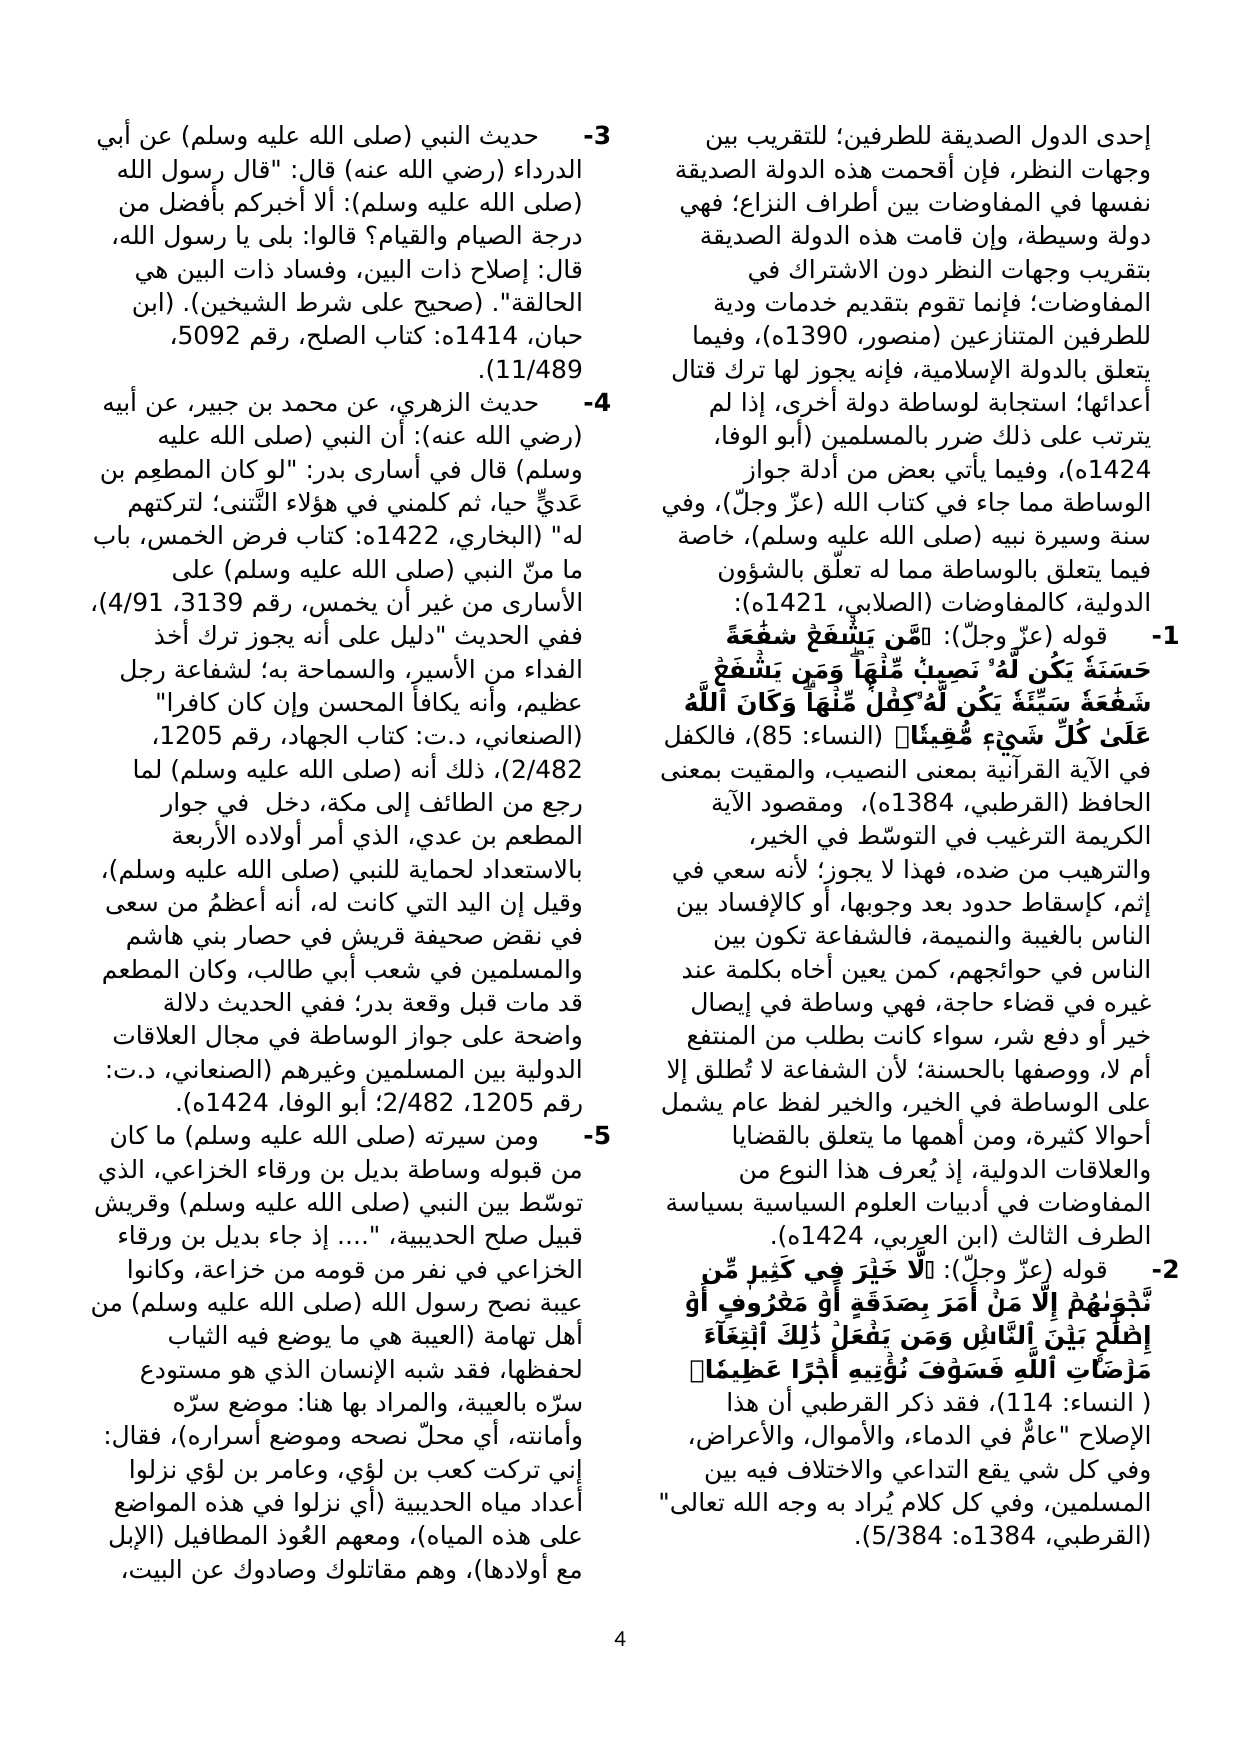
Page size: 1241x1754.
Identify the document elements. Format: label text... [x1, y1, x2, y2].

list قوله (عزّ وجلّ): مَّن يَشۡفَعۡ شفَٰعَةً حَسَنَةٗ يَكُن لَّهُۥ نَصِيبٞ مِّنۡهَاۖ وَمَن يَشۡفَعۡ شَفَٰعَةٗ سَيِّئَةٗ يَكُن لَّهُۥكِفۡلٞ مِّنۡهَاۗ وَكَانَ ٱللَّهُ عَلَىٰ كُلِّ شَيۡءٖ مُّقِيتٗا (النساء: 85)، فالكفل في الآية القرآنية بمعنى النصيب، والمقيت بمعنى الحافظ (القرطبي، 1384ه)، ومقصود الآية الكريمة الترغيب في التوسّط في الخير، والترهيب من ضده، فهذا لا يجوز؛ لأنه سعي في إثم، كإسقاط حدود بعد وجوبها، أو كالإفساد بين الناس بالغيبة والنميمة، فالشفاعة تكون بين الناس في حوائجهم، كمن يعين أخاه بكلمة عند غيره في قضاء حاجة، فهي وساطة في إيصال خير أو دفع شر، سواء كانت بطلب من المنتفع أم لا، ووصفها بالحسنة؛ لأن الشفاعة لا تُطلق إلا على الوساطة في الخير، والخير لفظ عام يشمل أحوالا كثيرة، ومن أهمها ما يتعلق بالقضايا والعلاقات الدولية، إذ يُعرف هذا النوع من المفاوضات في أدبيات العلوم السياسية بسياسة الطرف الثالث (ابن العربي، 1424ه). [657, 618, 1152, 1251]
list قوله (عزّ وجلّ): لَّا خَيۡرَ فِي كَثِيرٖ مِّن نَّجۡوَىٰهُمۡ إِلَّا مَنۡ أَمَرَ بِصَدَقَةٍ أَوۡ مَعۡرُوفٍ أَوۡ إِصۡلَٰحِۭ بَيۡنَ ٱلنَّاسِۚ وَمَن يَفۡعَلۡ ذَٰلِكَ ٱبۡتِغَآءَ مَرۡضَاتِ ٱللَّهِ فَسَوۡفَ نُؤۡتِيهِ أَجۡرًا عَظِيمٗا ( النساء: 114)، فقد ذكر القرطبي أن هذا الإصلاح "عامٌّ في الدماء، والأموال، والأعراض، وفي كل شي يقع التداعي والاختلاف فيه بين المسلمين، وفي كل كلام يُراد به وجه الله تعالى" (القرطبي، 1384ه: 5/384). [657, 1251, 1152, 1551]
list حديث النبي (صلى الله عليه وسلم) عن أبي الدرداء (رضي الله عنه) قال: "قال رسول الله (صلى الله عليه وسلم): ألا أخبركم بأفضل من درجة الصيام والقيام؟ قالوا: بلى يا رسول الله، قال: إصلاح ذات البين، وفساد ذات البين هي الحالقة". (صحيح على شرط الشيخين). (ابن حبان، 1414ه: كتاب الصلح، رقم 5092، 11/489). [89, 118, 583, 385]
list حديث الزهري، عن محمد بن جبير، عن أبيه (رضي الله عنه): أن النبي (صلى الله عليه وسلم) قال في أسارى بدر: "لو كان المطعِم بن عَديٍّ حيا، ثم كلمني في هؤلاء النَّتنى؛ لتركتهم له" (البخاري، 1422ه: كتاب فرض الخمس، باب ما منّ النبي (صلى الله عليه وسلم) على الأسارى من غير أن يخمس، رقم 3139، 4/91)، ففي الحديث "دليل على أنه يجوز ترك أخذ الفداء من الأسير، والسماحة به؛ لشفاعة رجل عظيم، وأنه يكافأ المحسن وإن كان كافرا" (الصنعاني، د.ت: كتاب الجهاد، رقم 1205، 2/482)، ذلك أنه (صلى الله عليه وسلم) لما رجع من الطائف إلى مكة، دخل في جوار المطعم بن عدي، الذي أمر أولاده الأربعة بالاستعداد لحماية للنبي (صلى الله عليه وسلم)، وقيل إن اليد التي كانت له، أنه أعظمُ من سعى في نقض صحيفة قريش في حصار بني هاشم والمسلمين في شعب أبي طالب، وكان المطعم قد مات قبل وقعة بدر؛ ففي الحديث دلالة واضحة على جواز الوساطة في مجال العلاقات الدولية بين المسلمين وغيرهم (الصنعاني، د.ت: رقم 1205، 2/482؛ أبو الوفا، 1424ه). [89, 385, 583, 1118]
